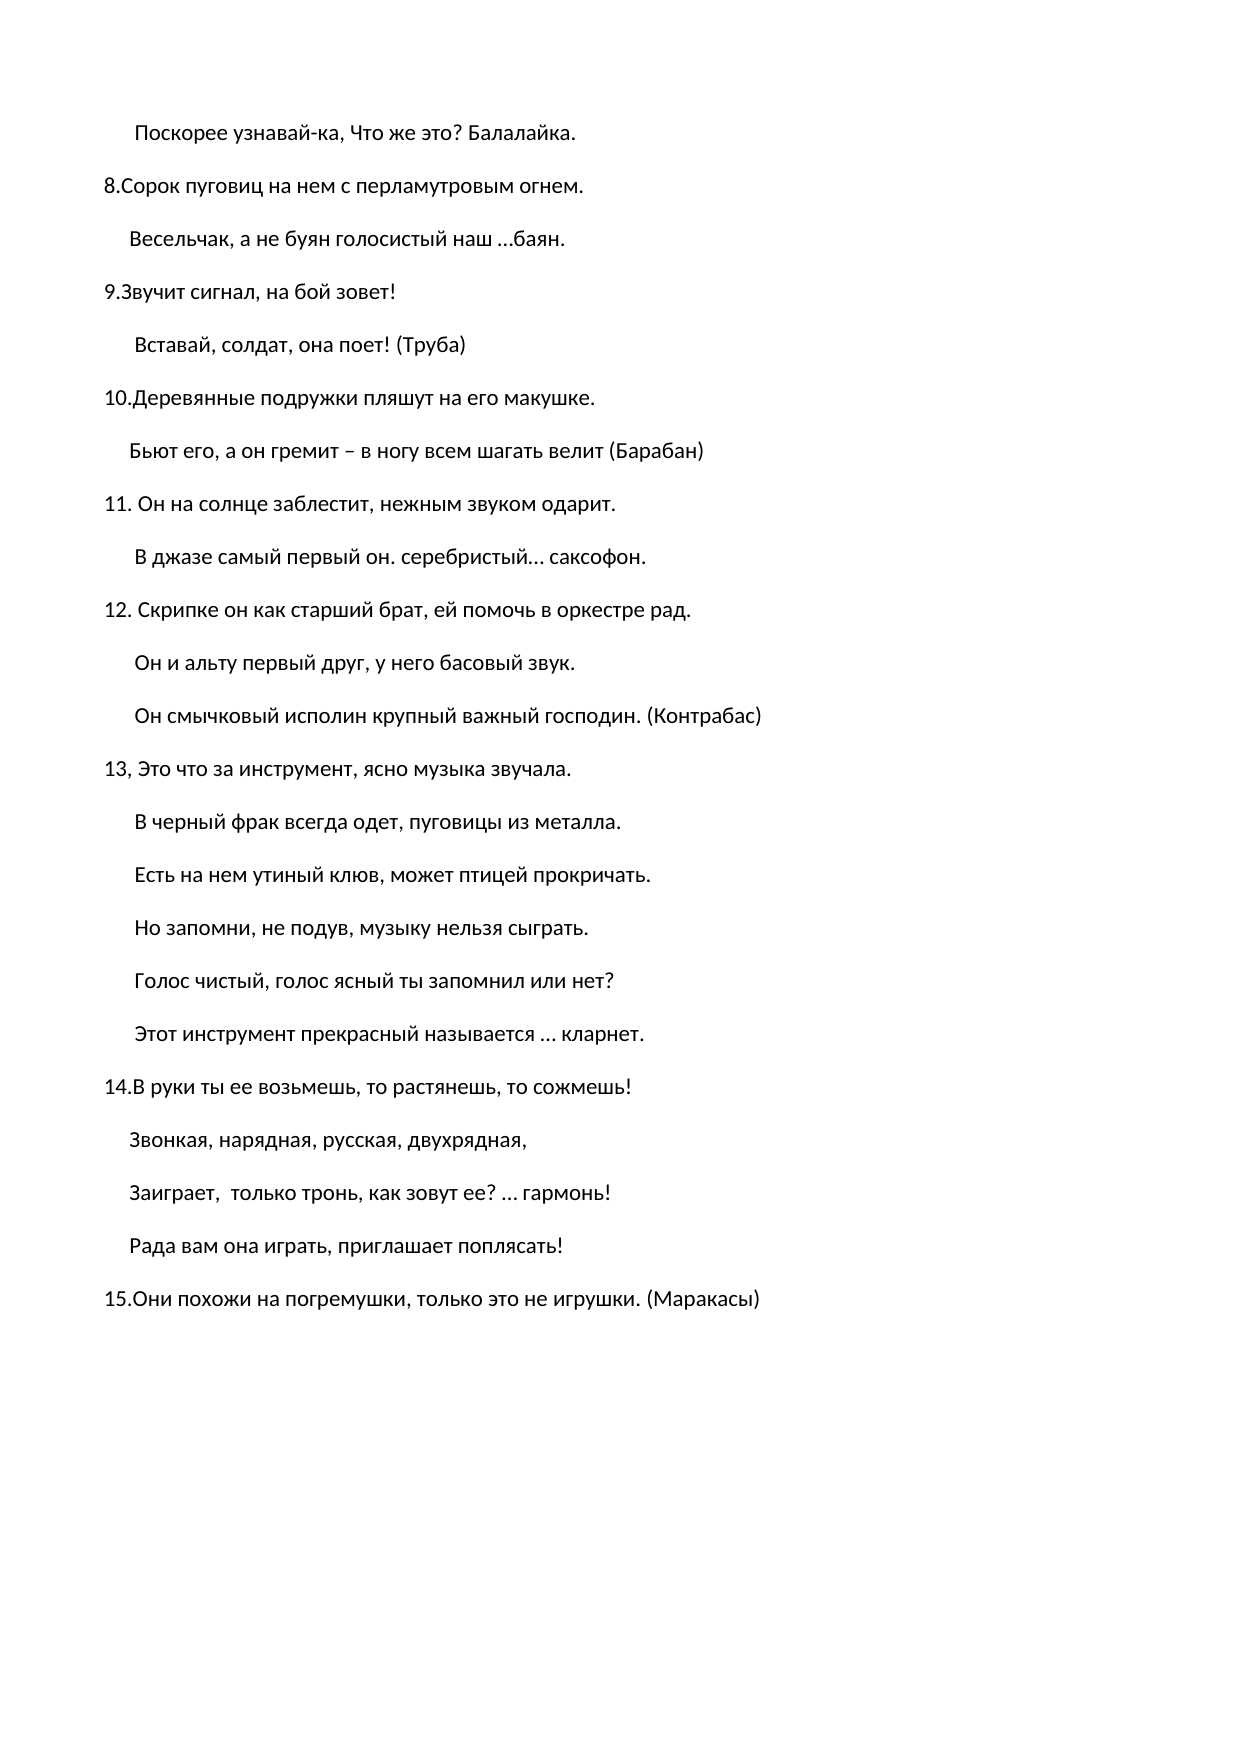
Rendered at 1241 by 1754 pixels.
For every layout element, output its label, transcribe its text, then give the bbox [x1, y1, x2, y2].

text В черный фрак всегда одет, пуговицы из металла. [44, 807, 1152, 835]
text 8.Сорок пуговиц на нем с перламутровым огнем. [44, 171, 1152, 199]
text Есть на нем утиный клюв, может птицей прокричать. [44, 860, 1152, 888]
text Поскорее узнавай-ка, Что же это? Балалайка. [44, 118, 1152, 146]
text 10.Деревянные подружки пляшут на его макушке. [44, 383, 1152, 411]
text Он и альту первый друг, у него басовый звук. [44, 648, 1152, 676]
text 12. Скрипке он как старший брат, ей помочь в оркестре рад. [44, 595, 1152, 623]
text Вставай, солдат, она поет! (Труба) [44, 330, 1152, 358]
text В джазе самый первый он. серебристый… саксофон. [44, 542, 1152, 570]
text Весельчак, а не буян голосистый наш …баян. [44, 224, 1152, 252]
text 15.Они похожи на погремушки, только это не игрушки. (Маракасы) [44, 1284, 1152, 1313]
text Он смычковый исполин крупный важный господин. (Контрабас) [44, 701, 1152, 729]
text Этот инструмент прекрасный называется … кларнет. [44, 1019, 1152, 1047]
text Но запомни, не подув, музыку нельзя сыграть. [44, 913, 1152, 941]
text Заиграет, только тронь, как зовут ее? … гармонь! [44, 1178, 1152, 1207]
text 9.Звучит сигнал, на бой зовет! [44, 277, 1152, 305]
text 13, Это что за инструмент, ясно музыка звучала. [44, 754, 1152, 782]
text Звонкая, нарядная, русская, двухрядная, [44, 1126, 1152, 1153]
text 14.В руки ты ее возьмешь, то растянешь, то сожмешь! [44, 1072, 1152, 1101]
text Рада вам она играть, приглашает поплясать! [44, 1232, 1152, 1259]
text Бьют его, а он гремит – в ногу всем шагать велит (Барабан) [44, 436, 1152, 464]
text 11. Он на солнце заблестит, нежным звуком одарит. [44, 489, 1152, 517]
text Голос чистый, голос ясный ты запомнил или нет? [44, 966, 1152, 994]
